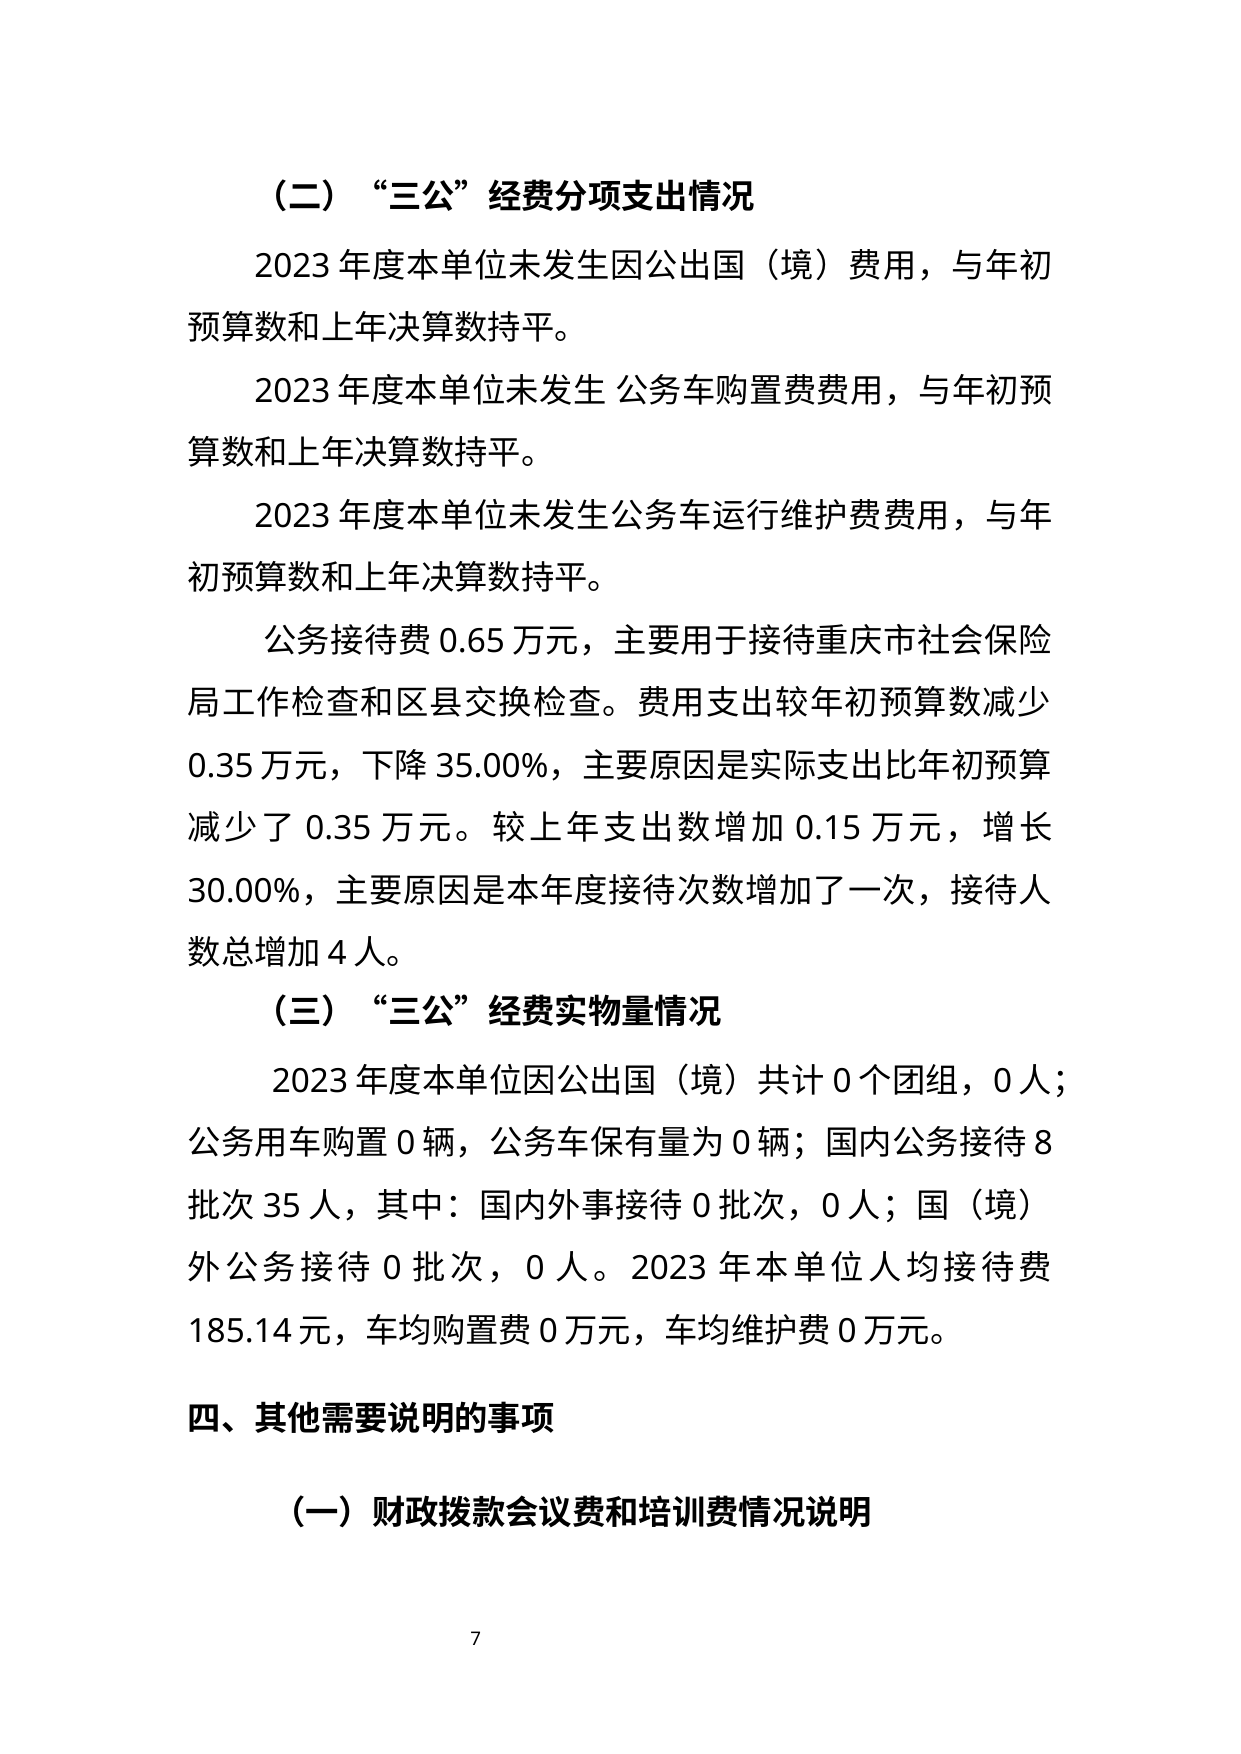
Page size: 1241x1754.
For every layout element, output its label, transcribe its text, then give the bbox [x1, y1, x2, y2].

text 四、其他需要说明的事项 [187, 1384, 1053, 1449]
text （三）“三公”经费实物量情况 [187, 977, 1053, 1042]
text 公务接待费0.65万元，主要用于接待重庆市社会保险局工作检查和区县交换检查。费用支出较年初预算数减少0.35万元，下降35.00%，主要原因是实际支出比年初预算减少了0.35万元。较上年支出数增加0.15万元，增长30.00%，主要原因是本年度接待次数增加了一次，接待人数总增加4人。 [187, 602, 1053, 977]
text 2023年度本单位未发生因公出国（境）费用，与年初预算数和上年决算数持平。 [187, 227, 1053, 352]
text 2023年度本单位未发生 公务车购置费费用，与年初预算数和上年决算数持平。 [187, 352, 1053, 477]
text 2023年度本单位未发生公务车运行维护费费用，与年初预算数和上年决算数持平。 [187, 477, 1053, 602]
text 2023年度本单位因公出国（境）共计0个团组，0人；公务用车购置0辆，公务车保有量为0辆；国内公务接待8批次35人，其中：国内外事接待0批次，0人；国（境）外公务接待0批次，0人。2023年本单位人均接待费185.14元，车均购置费0万元，车均维护费0万元。 [187, 1042, 1053, 1354]
text （一）财政拨款会议费和培训费情况说明 [187, 1478, 1053, 1543]
text （二）“三公”经费分项支出情况 [187, 162, 1053, 227]
